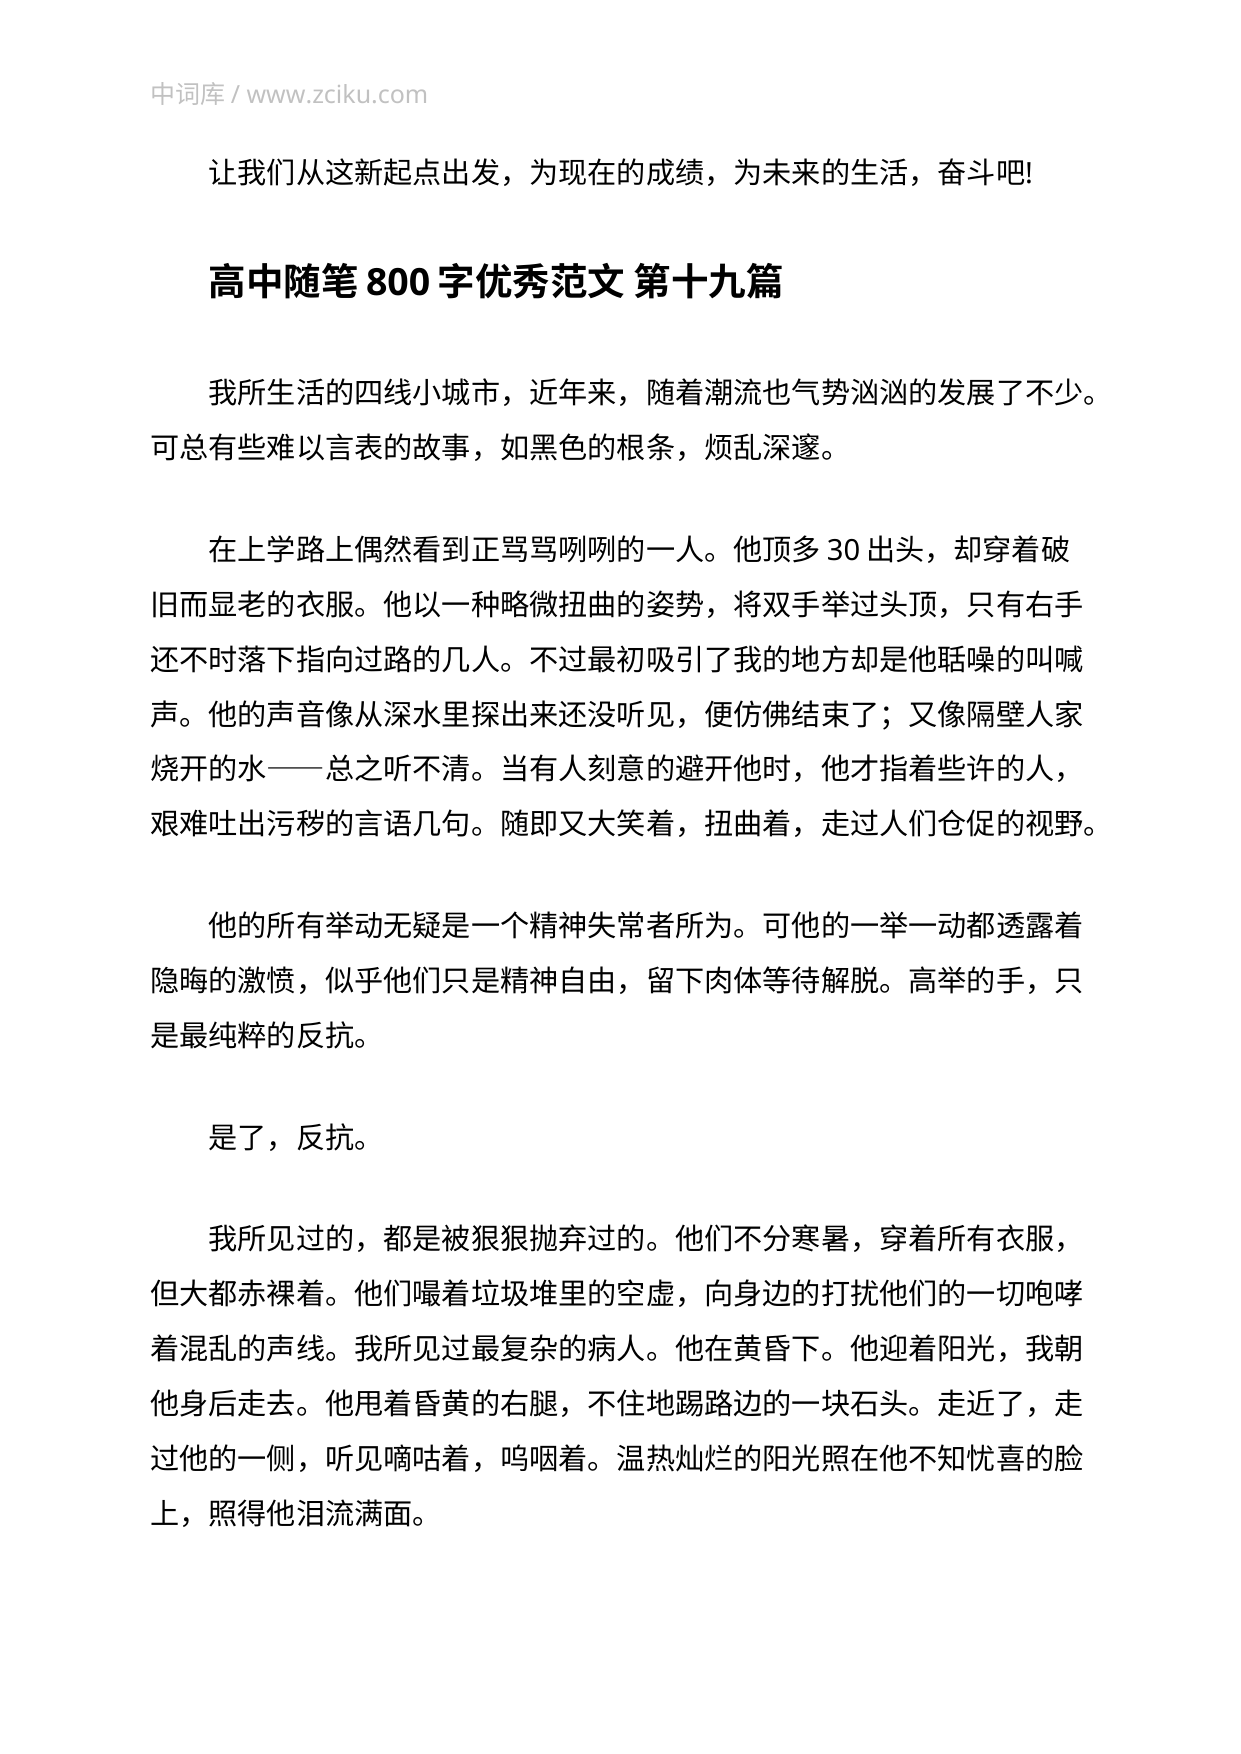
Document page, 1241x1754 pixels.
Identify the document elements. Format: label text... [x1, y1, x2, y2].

text 我所生活的四线小城市，近年来，随着潮流也气势汹汹的发展了不少。可总有些难以言表的故事，如黑色的根条，烦乱深邃。 [150, 369, 1090, 467]
text 我所见过的，都是被狠狠抛弃过的。他们不分寒暑，穿着所有衣服，但大都赤裸着。他们嘬着垃圾堆里的空虚，向身边的打扰他们的一切咆哮着混乱的声线。我所见过最复杂的病人。他在黄昏下。他迎着阳光，我朝他身后走去。他甩着昏黄的右腿，不住地踢路边的一块石头。走近了，走过他的一侧，听见嘀咕着，呜咽着。温热灿烂的阳光照在他不知忧喜的脸上，照得他泪流满面。 [150, 1216, 1090, 1533]
text 他的所有举动无疑是一个精神失常者所为。可他的一举一动都透露着隐晦的激愤，似乎他们只是精神自由，留下肉体等待解脱。高举的手，只是最纯粹的反抗。 [150, 903, 1090, 1055]
text 高中随笔800字优秀范文 第十九篇 [150, 252, 1090, 306]
text 是了，反抗。 [150, 1114, 1090, 1156]
text 在上学路上偶然看到正骂骂咧咧的一人。他顶多30出头，却穿着破旧而显老的衣服。他以一种略微扭曲的姿势，将双手举过头顶，只有右手还不时落下指向过路的几人。不过最初吸引了我的地方却是他聒噪的叫喊声。他的声音像从深水里探出来还没听见，便仿佛结束了；又像隔壁人家烧开的水——总之听不清。当有人刻意的避开他时，他才指着些许的人，艰难吐出污秽的言语几句。随即又大笑着，扭曲着，走过人们仓促的视野。 [150, 526, 1090, 843]
text 让我们从这新起点出发，为现在的成绩，为未来的生活，奋斗吧! [150, 150, 1090, 192]
